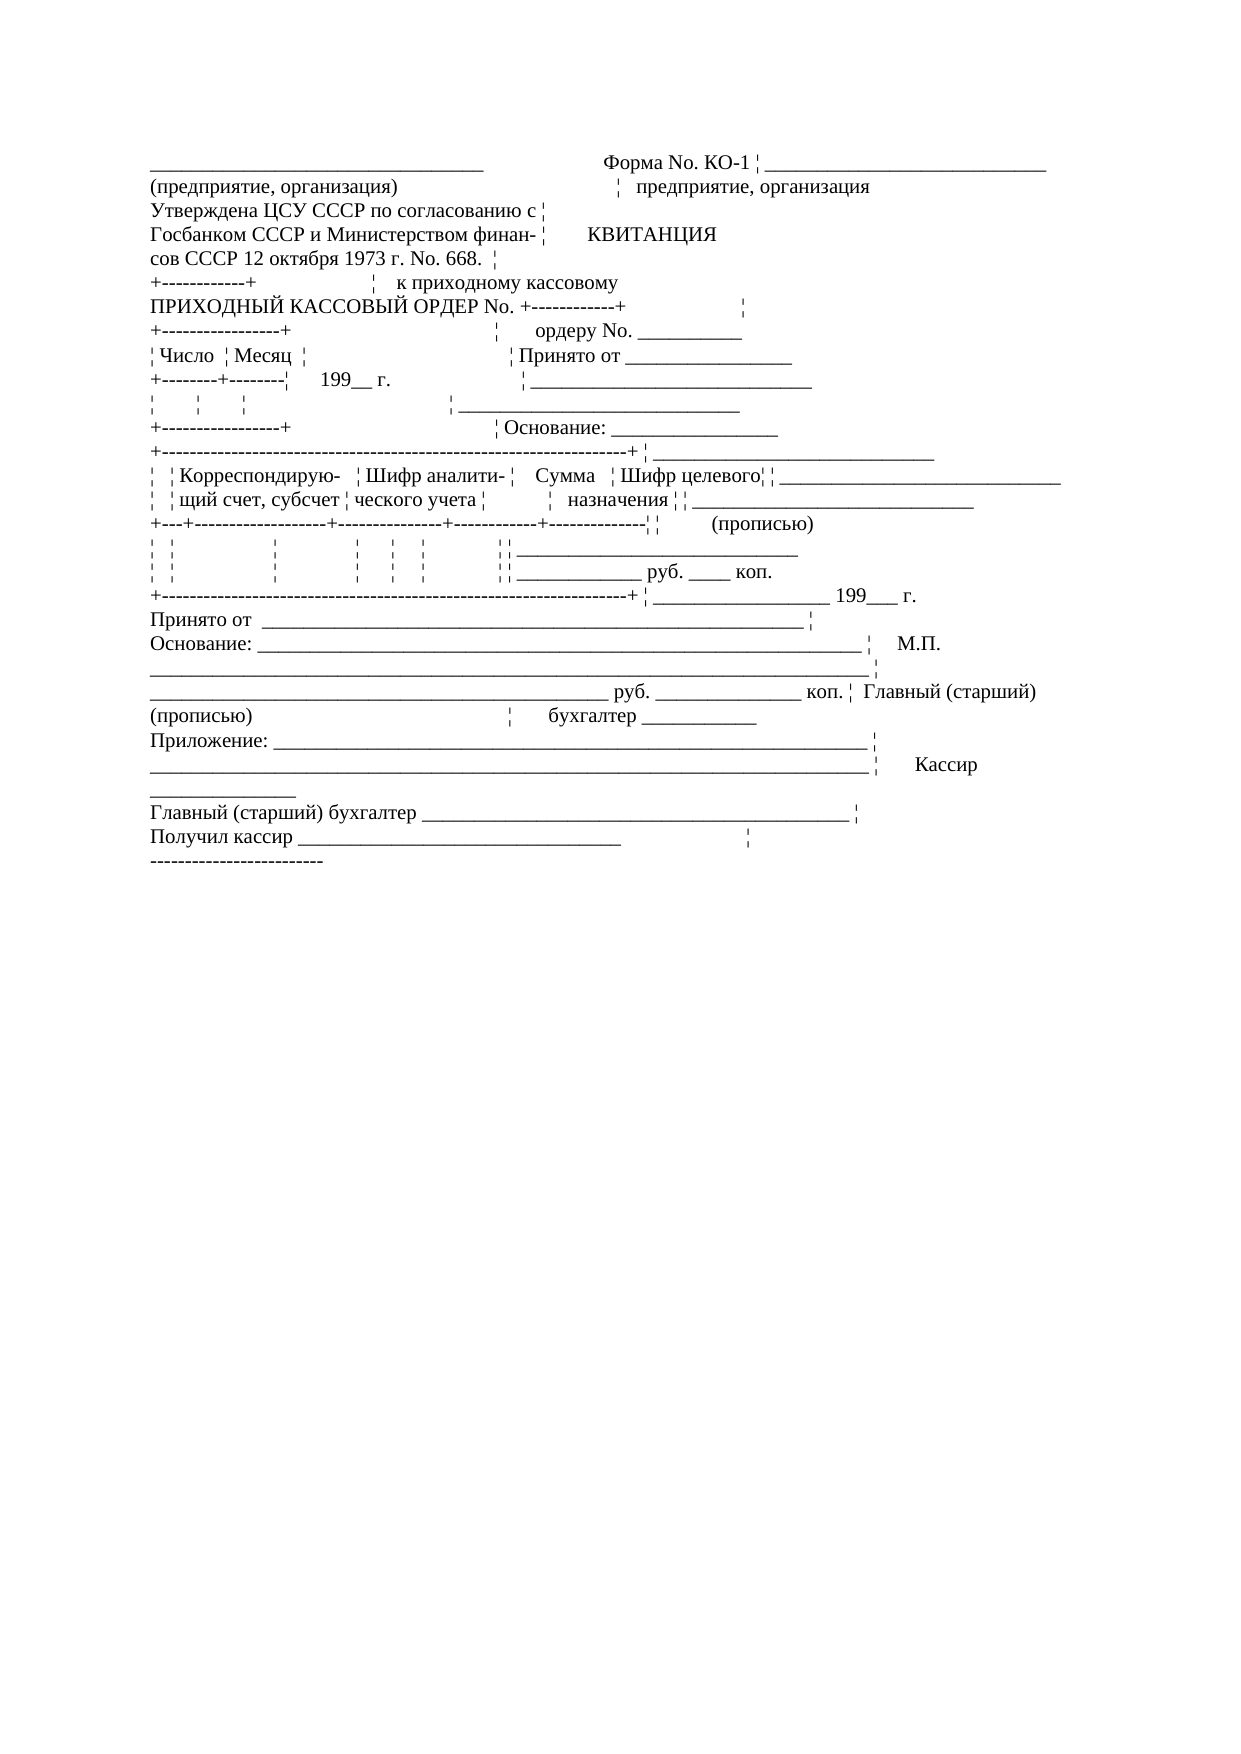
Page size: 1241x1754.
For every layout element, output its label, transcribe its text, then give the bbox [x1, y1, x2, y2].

text ¦ ¦ ¦ ¦ ¦ ¦ ¦ ¦ ____________ руб. ____ коп. [150, 559, 1090, 583]
text ¦ ¦ Корреспондирую- ¦ Шифр аналити- ¦ Сумма ¦ Шифр целевого¦ ¦ ___________________________ [150, 463, 1090, 487]
text Принято от ____________________________________________________ ¦ [150, 607, 1090, 631]
text +-------------------------------------------------------------------+ ¦ ___________________________ [150, 439, 1090, 463]
text +-------------------------------------------------------------------+ ¦ _________________ 199___ г. [150, 583, 1090, 607]
text +--------+--------¦ 199__ г. ¦ ___________________________ [150, 367, 1090, 391]
text ¦ ¦ ¦ ¦ ¦ ¦ ¦ ¦ ___________________________ [150, 535, 1090, 559]
text ____________________________________________ руб. ______________ коп. ¦ Главный (старший) [150, 679, 1090, 703]
text _____________________________________________________________________ ¦ Кассир ______________ [150, 752, 1090, 800]
text ПРИХОДНЫЙ КАССОВЫЙ ОРДЕР No. +------------+ ¦ [150, 294, 1090, 318]
text +------------+ ¦ к приходному кассовому [150, 270, 1090, 294]
text сов СССР 12 октября 1973 г. No. 668. ¦ [150, 246, 1090, 270]
text _____________________________________________________________________ ¦ [150, 655, 1090, 679]
text Утверждена ЦСУ СССР по согласованию с ¦ [150, 198, 1090, 222]
text ________________________________ Форма No. КО-1 ¦ ___________________________ [150, 150, 1090, 174]
text +-----------------+ ¦ Основание: ________________ [150, 415, 1090, 439]
text +---+-------------------+---------------+------------+--------------¦ ¦ (прописью) [150, 511, 1090, 535]
text ¦ ¦ ¦ ¦ ___________________________ [150, 391, 1090, 415]
text ¦ Число ¦ Месяц ¦ ¦ Принято от ________________ [150, 342, 1090, 367]
text Основание: __________________________________________________________ ¦ М.П. [150, 631, 1090, 655]
text Главный (старший) бухгалтер _________________________________________ ¦ [150, 800, 1090, 824]
text Получил кассир _______________________________ ¦ [150, 824, 1090, 848]
text ¦ ¦ щий счет, субсчет ¦ ческого учета ¦ ¦ назначения ¦ ¦ ___________________________ [150, 487, 1090, 511]
text +-----------------+ ¦ ордеру No. __________ [150, 318, 1090, 342]
text (предприятие, организация) ¦ предприятие, организация [150, 174, 1090, 198]
text ------------------------- [150, 848, 1090, 872]
text (прописью) ¦ бухгалтер ___________ [150, 703, 1090, 727]
text Приложение: _________________________________________________________ ¦ [150, 727, 1090, 752]
text Госбанком СССР и Министерством финан- ¦ КВИТАНЦИЯ [150, 222, 1090, 246]
